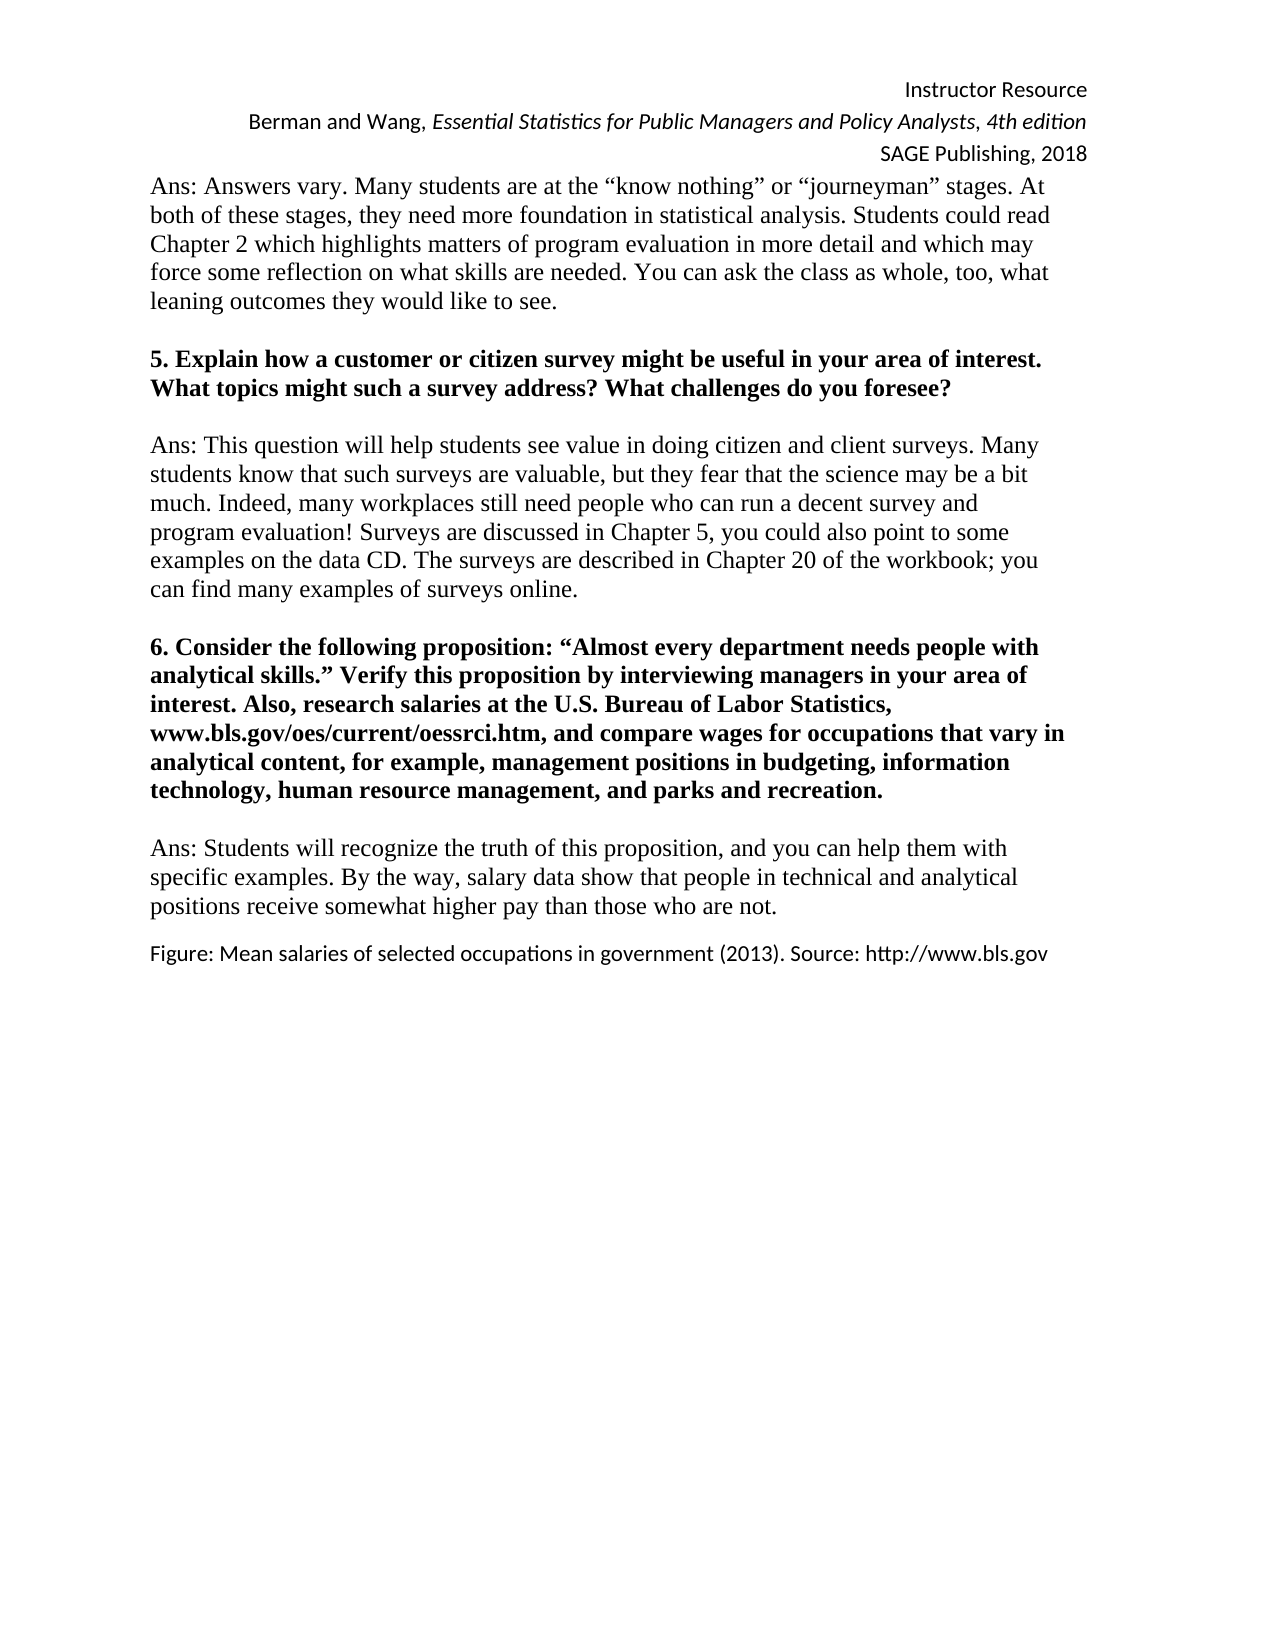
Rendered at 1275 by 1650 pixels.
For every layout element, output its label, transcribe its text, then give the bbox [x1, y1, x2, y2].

text Ans: Students will recognize the truth of this proposition, and you can help them with specific examples. By the way, salary data show that people in technical and analytical positions receive somewhat higher pay than those who are not. [150, 833, 1077, 919]
text 6. Consider the following proposition: “Almost every department needs people with analytical skills.” Verify this proposition by interviewing managers in your area of interest. Also, research salaries at the U.S. Bureau of Labor Statistics, www.bls.gov/oes/current/oessrci.htm, and compare wages for occupations that vary in analytical content, for example, management positions in budgeting, information technology, human resource management, and parks and recreation. [150, 632, 1087, 804]
text Figure: Mean salaries of selected occupations in government (2013). Source: http://www.bls.gov [150, 939, 1087, 967]
text Ans: Answers vary. Many students are at the “know nothing” or “journeyman” stages. At both of these stages, they need more foundation in statistical analysis. Students could read Chapter 2 which highlights matters of program evaluation in more detail and which may force some reflection on what skills are needed. You can ask the class as whole, too, what leaning outcomes they would like to see. [150, 171, 1069, 315]
text Ans: This question will help students see value in doing citizen and client surveys. Many students know that such surveys are valuable, but they fear that the science may be a bit much. Indeed, many workplaces still need people who can run a decent survey and program evaluation! Surveys are discussed in Chapter 5, you could also point to some examples on the data CD. The surveys are described in Chapter 20 of the workbook; you can find many examples of surveys online. [150, 430, 1058, 603]
text 5. Explain how a customer or citizen survey might be useful in your area of interest. What topics might such a survey address? What challenges do you foresee? [150, 344, 1069, 401]
